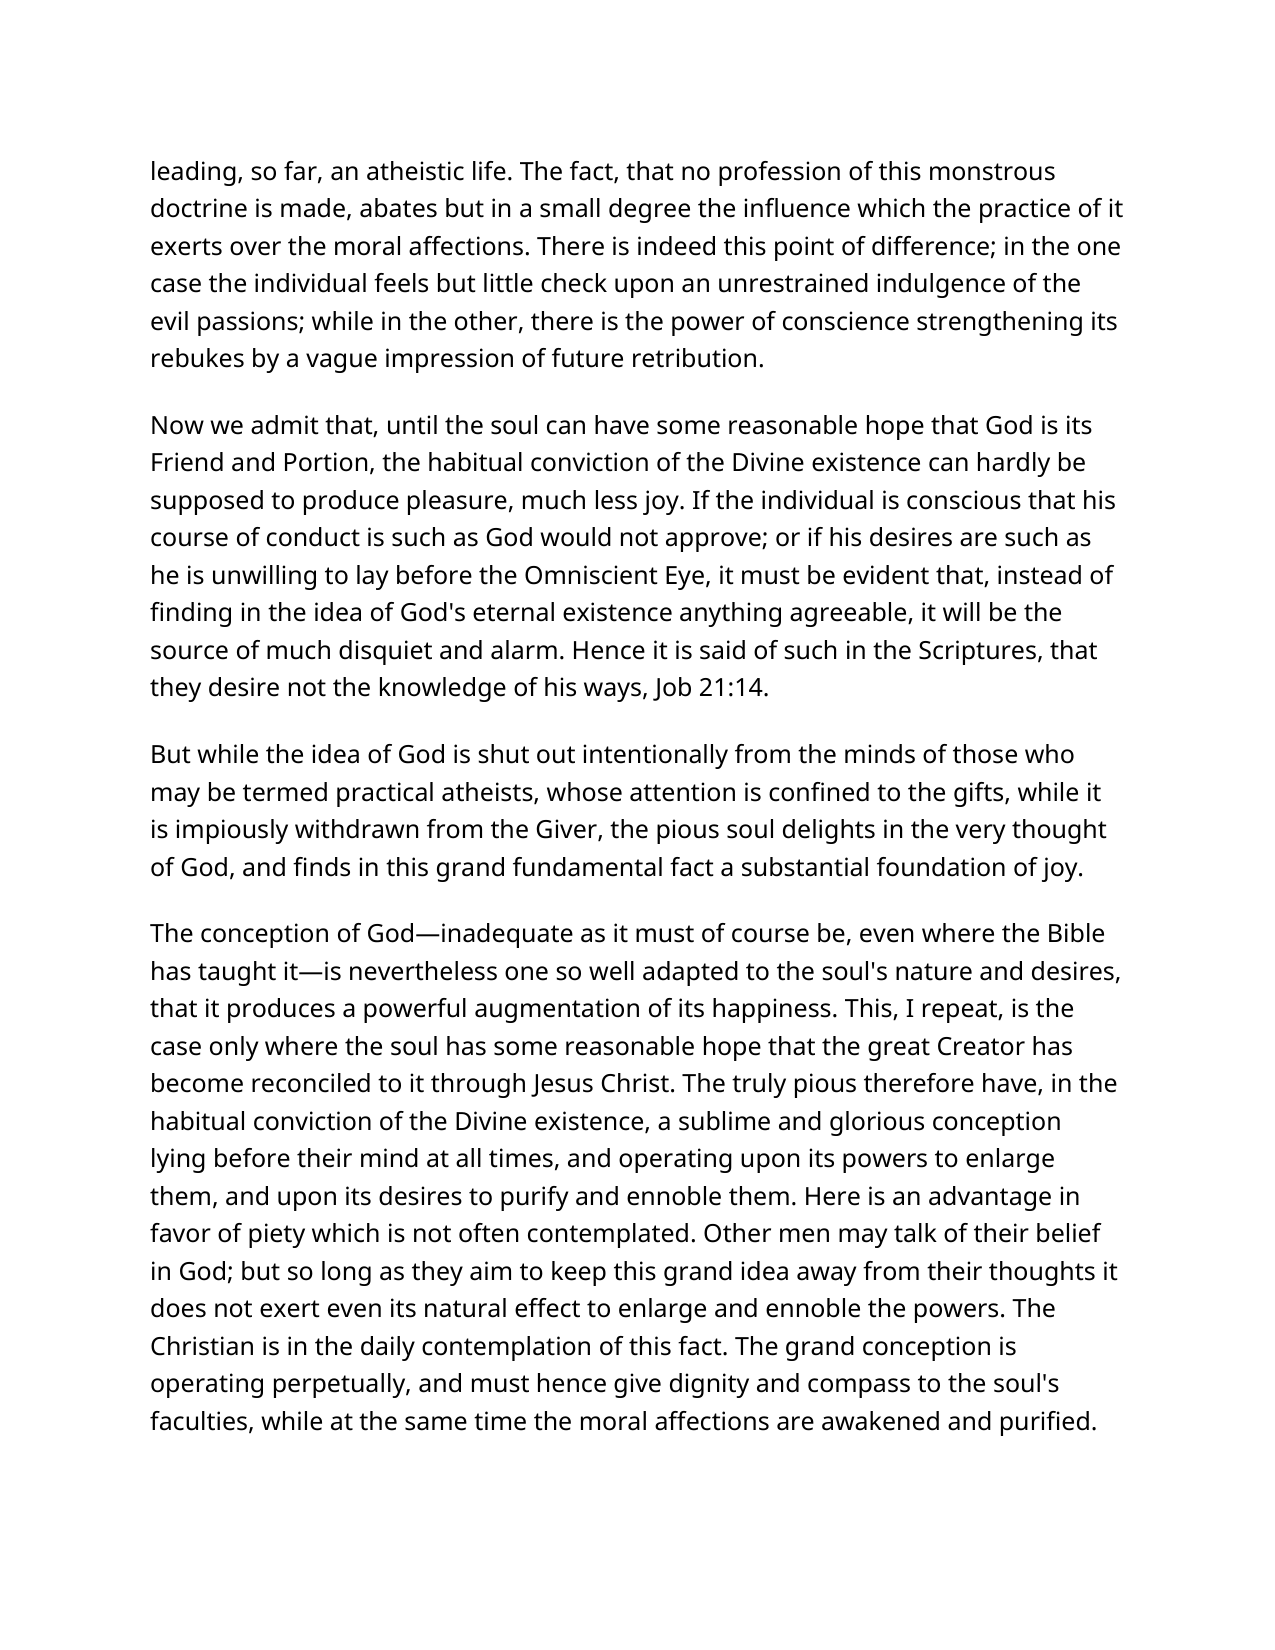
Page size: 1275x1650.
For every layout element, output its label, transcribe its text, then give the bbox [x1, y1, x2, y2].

text The conception of God—inadequate as it must of course be, even where the Bible has taught it—is nevertheless one so well adapted to the soul's nature and desires, that it produces a powerful augmentation of its happiness. This, I repeat, is the case only where the soul has some reasonable hope that the great Creator has become reconciled to it through Jesus Christ. The truly pious therefore have, in the habitual conviction of the Divine existence, a sublime and glorious conception lying before their mind at all times, and operating upon its powers to enlarge them, and upon its desires to purify and ennoble them. Here is an advantage in favor of piety which is not often contemplated. Other men may talk of their belief in God; but so long as they aim to keep this grand idea away from their thoughts it does not exert even its natural effect to enlarge and ennoble the powers. The Christian is in the daily contemplation of this fact. The grand conception is operating perpetually, and must hence give dignity and compass to the soul's faculties, while at the same time the moral affections are awakened and purified. [150, 912, 1125, 1437]
text Now we admit that, until the soul can have some reasonable hope that God is its Friend and Portion, the habitual conviction of the Divine existence can hardly be supposed to produce pleasure, much less joy. If the individual is conscious that his course of conduct is such as God would not approve; or if his desires are such as he is unwilling to lay before the Omniscient Eye, it must be evident that, instead of finding in the idea of God's eternal existence anything agreeable, it will be the source of much disquiet and alarm. Hence it is said of such in the Scriptures, that they desire not the knowledge of his ways, Job 21:14. [150, 404, 1125, 704]
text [150, 150, 1125, 375]
text But while the idea of God is shut out intentionally from the minds of those who may be termed practical atheists, whose attention is confined to the gifts, while it is impiously withdrawn from the Giver, the pious soul delights in the very thought of God, and finds in this grand fundamental fact a substantial foundation of joy. [150, 733, 1125, 883]
